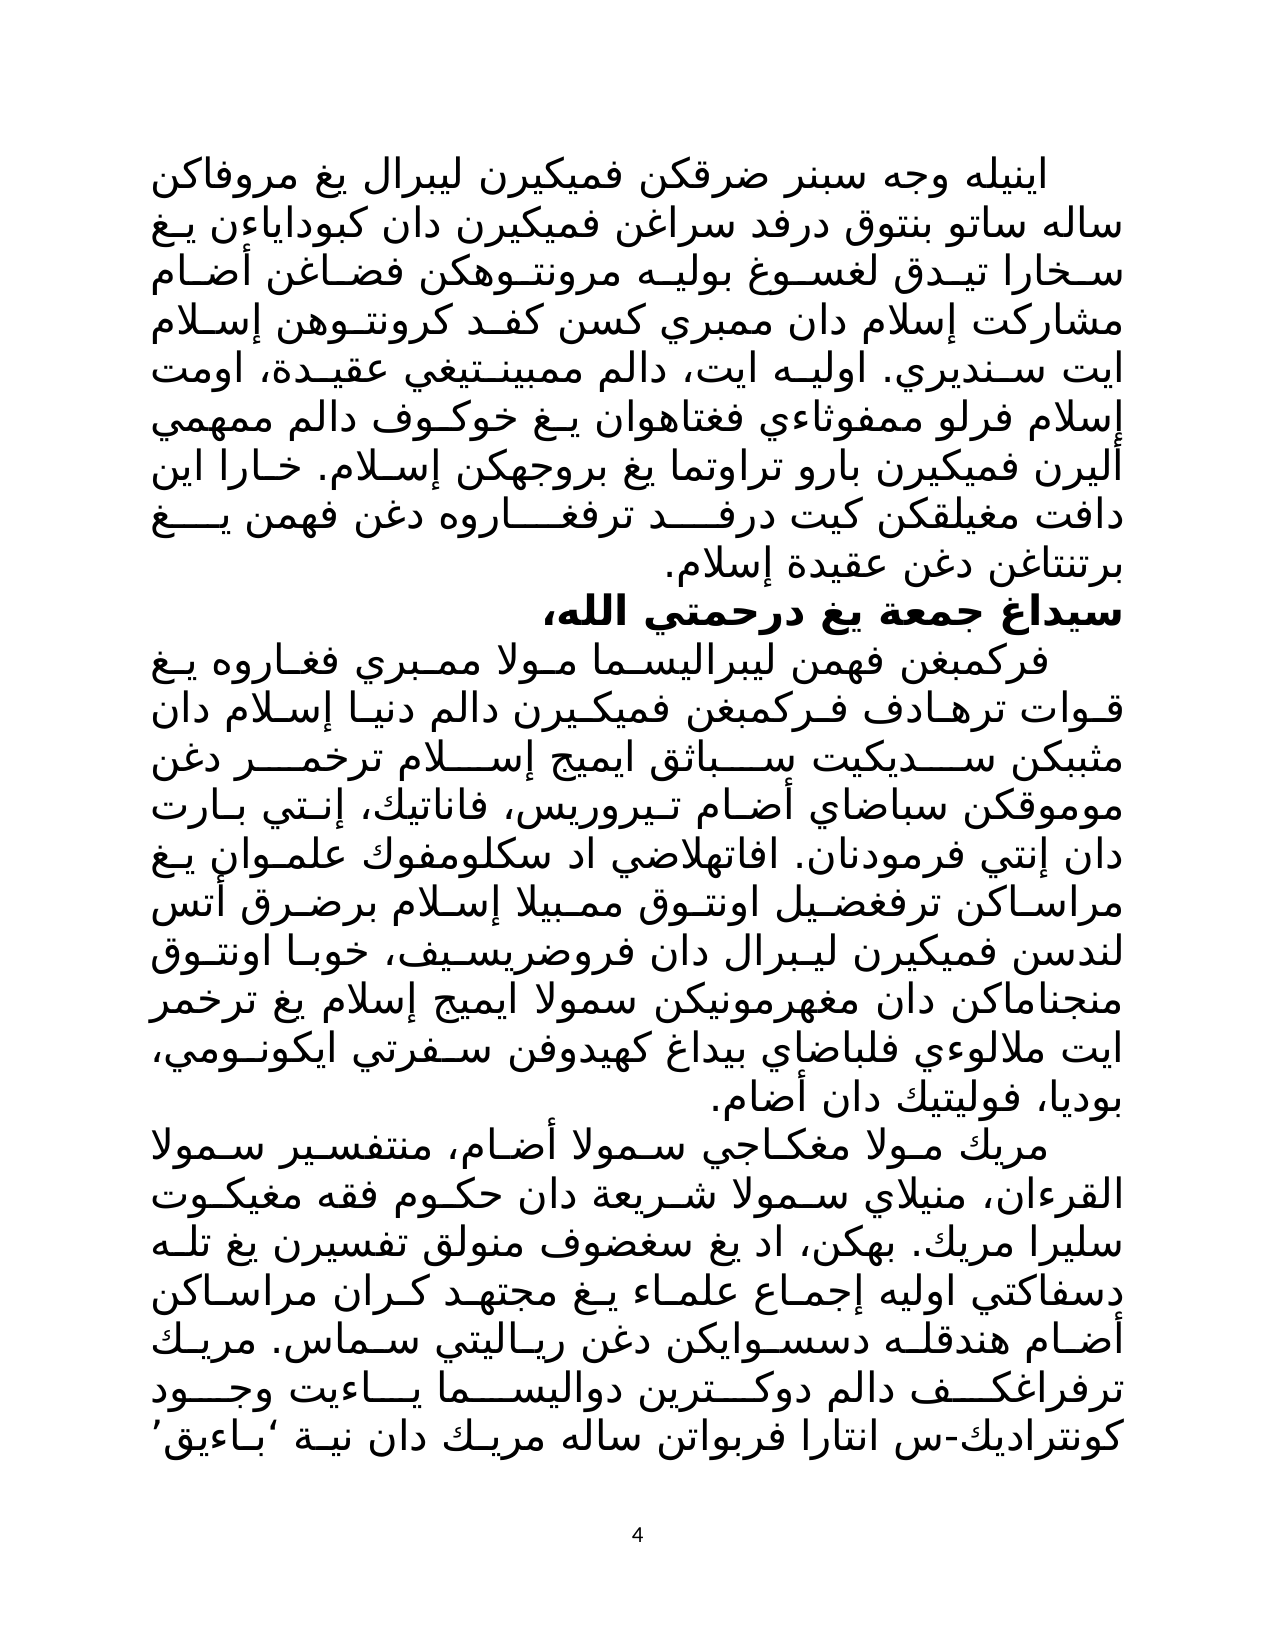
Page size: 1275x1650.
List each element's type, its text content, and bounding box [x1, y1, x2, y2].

text اينيله وجه سبنر ضرقكن فميكيرن ليبرال يغ مروفاكن ساله ساتو بنتوق درفد سراغن فميكيرن دان كبوداياءن يغ سخارا تيدق لغسوغ بوليه مرونتوهكن فضاغن أضام مشاركت إسلام دان ممبري كسن كفد كرونتوهن إسلام ايت سنديري. اوليه ايت، دالم ممبينتيغي عقيدة، اومت إسلام فرلو ممفوثاءي فغتاهوان يغ خوكوف دالم ممهمي أليرن فميكيرن بارو تراوتما يغ بروجهكن إسلام. خارا اين دافت مغيلقكن كيت درفد ترفغاروه دغن فهمن يغ برتنتاغن دغن عقيدة إسلام. [150, 150, 1125, 587]
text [150, 1121, 1125, 1461]
text فركمبغن فهمن ليبراليسما مولا ممبري فغاروه يغ قوات ترهادف فركمبغن فميكيرن دالم دنيا إسلام دان مثببكن سديكيت سباثق ايميج إسلام ترخمر دغن موموقكن سباضاي أضام تيروريس، فاناتيك، إنتي بارت دان إنتي فرمودنان. افاتهلاضي اد سكلومفوك علموان يغ مراساكن ترفغضيل اونتوق ممبيلا إسلام برضرق أتس لندسن فميكيرن ليبرال دان فروضريسيف، خوبا اونتوق منجناماكن دان مغهرمونيكن سمولا ايميج إسلام يغ ترخمر ايت ملالوءي فلباضاي بيداغ كهيدوفن سفرتي ايكونومي، بوديا، فوليتيك دان أضام. [150, 635, 1125, 1121]
text سيداغ جمعة يغ درحمتي الله، [150, 587, 1125, 635]
